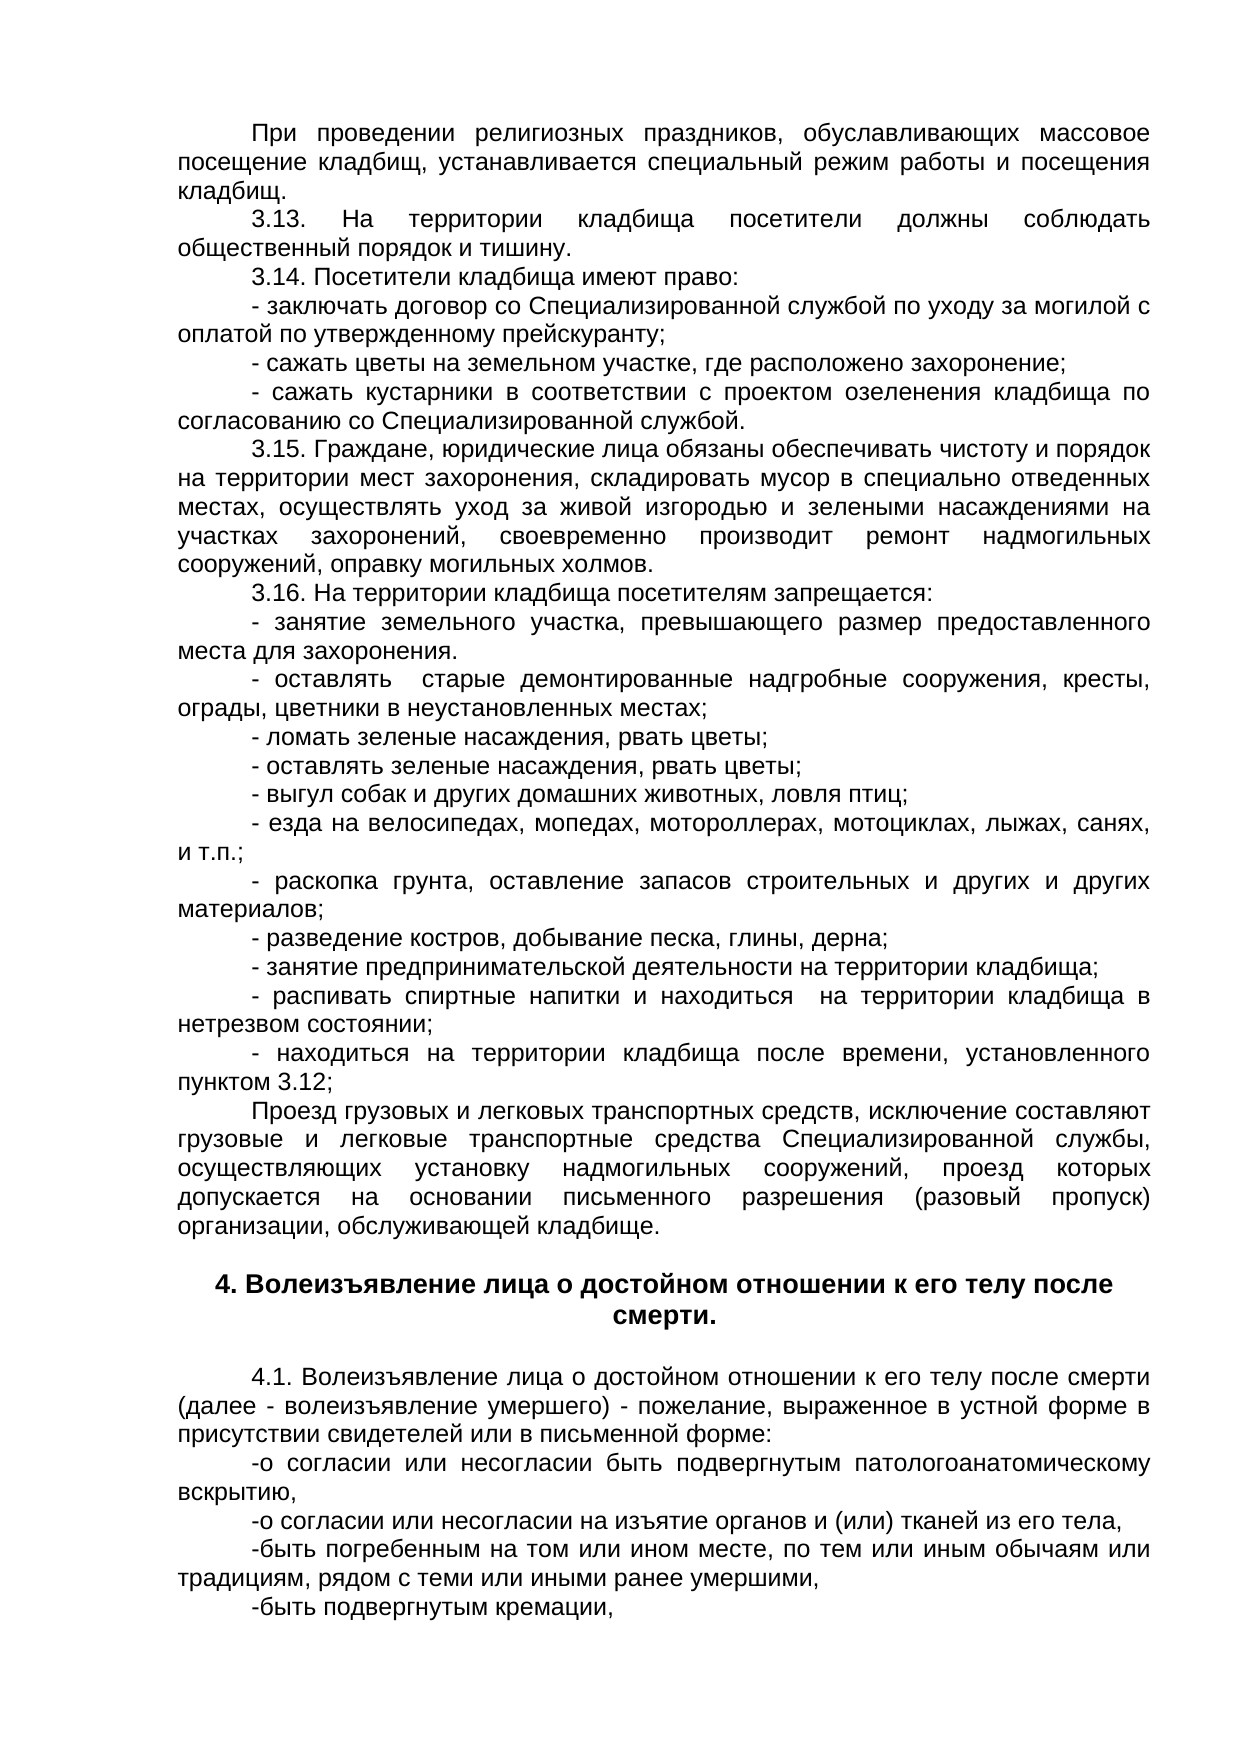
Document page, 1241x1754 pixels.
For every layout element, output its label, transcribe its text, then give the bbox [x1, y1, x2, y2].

text - оставлять зеленые насаждения, рвать цветы; [177, 751, 1152, 779]
text - занятие земельного участка, превышающего размер предоставленного места для захоронения. [177, 607, 1152, 664]
text Проезд грузовых и легковых транспортных средств, исключение составляют грузовые и легковые транспортные средства Специализированной службы, осуществляющих установку надмогильных сооружений, проезд которых допускается на основании письменного разрешения (разовый пропуск) организации, обслуживающей кладбище. [177, 1096, 1152, 1239]
text - езда на велосипедах, мопедах, мотороллерах, мотоциклах, лыжах, санях, и т.п.; [177, 808, 1152, 866]
text - распивать спиртные напитки и находиться на территории кладбища в нетрезвом состоянии; [177, 981, 1152, 1038]
text -быть подвергнутым кремации, [177, 1592, 1152, 1621]
text 3.16. На территории кладбища посетителям запрещается: [177, 578, 1152, 607]
text - занятие предпринимательской деятельности на территории кладбища; [177, 952, 1152, 981]
text 3.13. На территории кладбища посетители должны соблюдать общественный порядок и тишину. [177, 204, 1152, 262]
text 3.15. Граждане, юридические лица обязаны обеспечивать чистоту и порядок на территории мест захоронения, складировать мусор в специально отведенных местах, осуществлять уход за живой изгородью и зелеными насаждениями на участках захоронений, своевременно производит ремонт надмогильных сооружений, оправку могильных холмов. [177, 434, 1152, 578]
text - разведение костров, добывание песка, глины, дерна; [177, 923, 1152, 952]
text - ломать зеленые насаждения, рвать цветы; [177, 722, 1152, 751]
text 4. Волеизъявление лица о достойном отношении к его телу после смерти. [177, 1268, 1152, 1331]
text - раскопка грунта, оставление запасов строительных и других и других материалов; [177, 866, 1152, 923]
text - сажать цветы на земельном участке, где расположено захоронение; [177, 348, 1152, 377]
text -о согласии или несогласии быть подвергнутым патологоанатомическому вскрытию, [177, 1448, 1152, 1506]
text 4.1. Волеизъявление лица о достойном отношении к его телу после смерти (далее - волеизъявление умершего) - пожелание, выраженное в устной форме в присутствии свидетелей или в письменной форме: [177, 1362, 1152, 1448]
text - оставлять старые демонтированные надгробные сооружения, кресты, ограды, цветники в неустановленных местах; [177, 664, 1152, 722]
text - сажать кустарники в соответствии с проектом озеленения кладбища по согласованию со Специализированной службой. [177, 377, 1152, 434]
text - заключать договор со Специализированной службой по уходу за могилой с оплатой по утвержденному прейскуранту; [177, 291, 1152, 348]
text -о согласии или несогласии на изъятие органов и (или) тканей из его тела, [177, 1506, 1152, 1534]
text -быть погребенным на том или ином месте, по тем или иным обычаям или традициям, рядом с теми или иными ранее умершими, [177, 1534, 1152, 1592]
text 3.14. Посетители кладбища имеют право: [177, 262, 1152, 291]
text При проведении религиозных праздников, обуславливающих массовое посещение кладбищ, устанавливается специальный режим работы и посещения кладбищ. [177, 118, 1152, 204]
text - находиться на территории кладбища после времени, установленного пунктом 3.12; [177, 1038, 1152, 1096]
text - выгул собак и других домашних животных, ловля птиц; [177, 779, 1152, 808]
